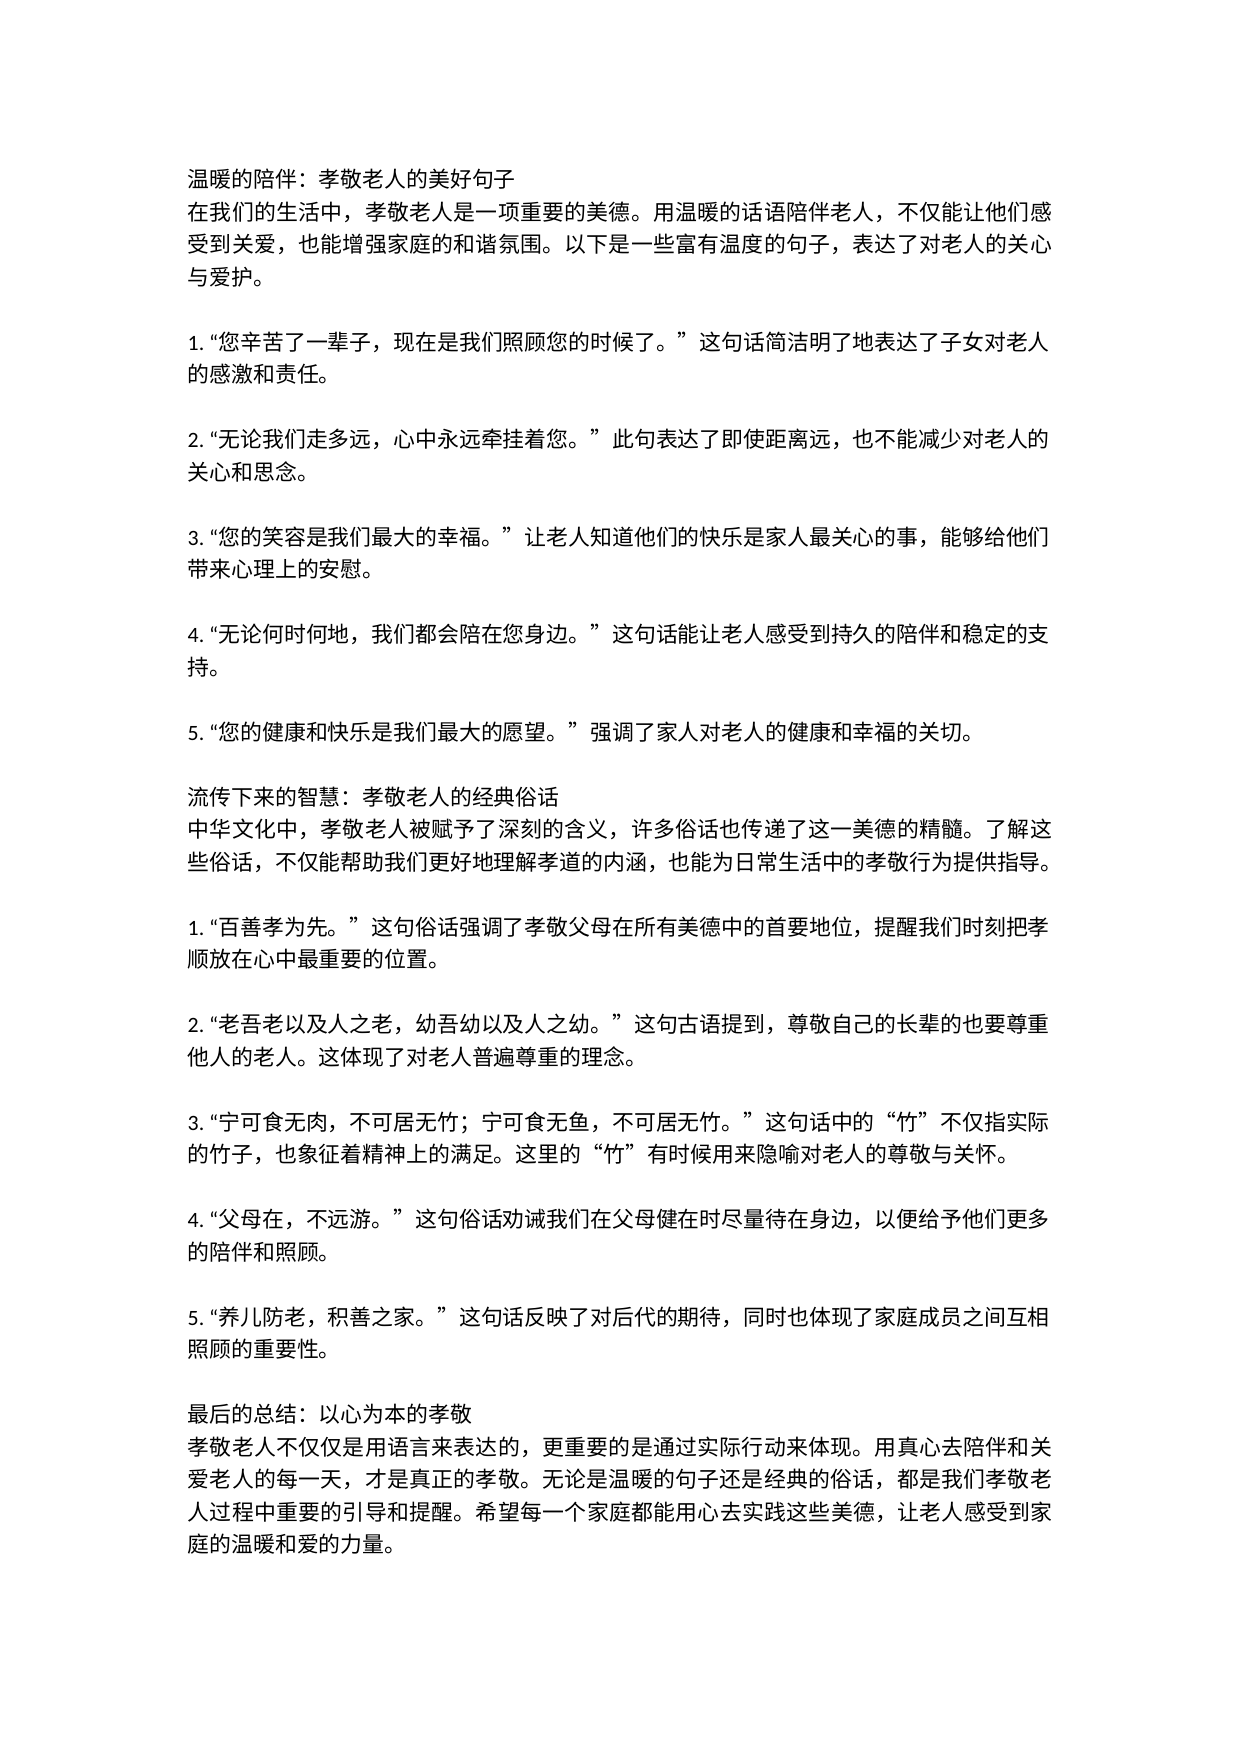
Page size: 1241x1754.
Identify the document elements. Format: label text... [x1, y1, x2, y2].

text 3. “您的笑容是我们最大的幸福。”让老人知道他们的快乐是家人最关心的事，能够给他们带来心理上的安慰。 [187, 519, 1053, 584]
text 4. “无论何时何地，我们都会陪在您身边。”这句话能让老人感受到持久的陪伴和稳定的支持。 [187, 617, 1053, 682]
text 5. “养儿防老，积善之家。”这句话反映了对后代的期待，同时也体现了家庭成员之间互相照顾的重要性。 [187, 1299, 1053, 1364]
text 1. “百善孝为先。”这句俗话强调了孝敬父母在所有美德中的首要地位，提醒我们时刻把孝顺放在心中最重要的位置。 [187, 909, 1053, 974]
text 3. “宁可食无肉，不可居无竹；宁可食无鱼，不可居无竹。”这句话中的“竹”不仅指实际的竹子，也象征着精神上的满足。这里的“竹”有时候用来隐喻对老人的尊敬与关怀。 [187, 1104, 1053, 1169]
text 1. “您辛苦了一辈子，现在是我们照顾您的时候了。”这句话简洁明了地表达了子女对老人的感激和责任。 [187, 324, 1053, 389]
text 2. “无论我们走多远，心中永远牵挂着您。”此句表达了即使距离远，也不能减少对老人的关心和思念。 [187, 422, 1053, 487]
text 2. “老吾老以及人之老，幼吾幼以及人之幼。”这句古语提到，尊敬自己的长辈的也要尊重他人的老人。这体现了对老人普遍尊重的理念。 [187, 1007, 1053, 1072]
text 流传下来的智慧：孝敬老人的经典俗话 [187, 779, 1053, 812]
text 最后的总结：以心为本的孝敬 [187, 1397, 1053, 1429]
text 在我们的生活中，孝敬老人是一项重要的美德。用温暖的话语陪伴老人，不仅能让他们感受到关爱，也能增强家庭的和谐氛围。以下是一些富有温度的句子，表达了对老人的关心与爱护。 [187, 194, 1053, 292]
text 温暖的陪伴：孝敬老人的美好句子 [187, 162, 1053, 194]
text 5. “您的健康和快乐是我们最大的愿望。”强调了家人对老人的健康和幸福的关切。 [187, 714, 1053, 747]
text 孝敬老人不仅仅是用语言来表达的，更重要的是通过实际行动来体现。用真心去陪伴和关爱老人的每一天，才是真正的孝敬。无论是温暖的句子还是经典的俗话，都是我们孝敬老人过程中重要的引导和提醒。希望每一个家庭都能用心去实践这些美德，让老人感受到家庭的温暖和爱的力量。 [187, 1429, 1053, 1559]
text 中华文化中，孝敬老人被赋予了深刻的含义，许多俗话也传递了这一美德的精髓。了解这些俗话，不仅能帮助我们更好地理解孝道的内涵，也能为日常生活中的孝敬行为提供指导。 [187, 812, 1053, 877]
text 4. “父母在，不远游。”这句俗话劝诫我们在父母健在时尽量待在身边，以便给予他们更多的陪伴和照顾。 [187, 1202, 1053, 1267]
